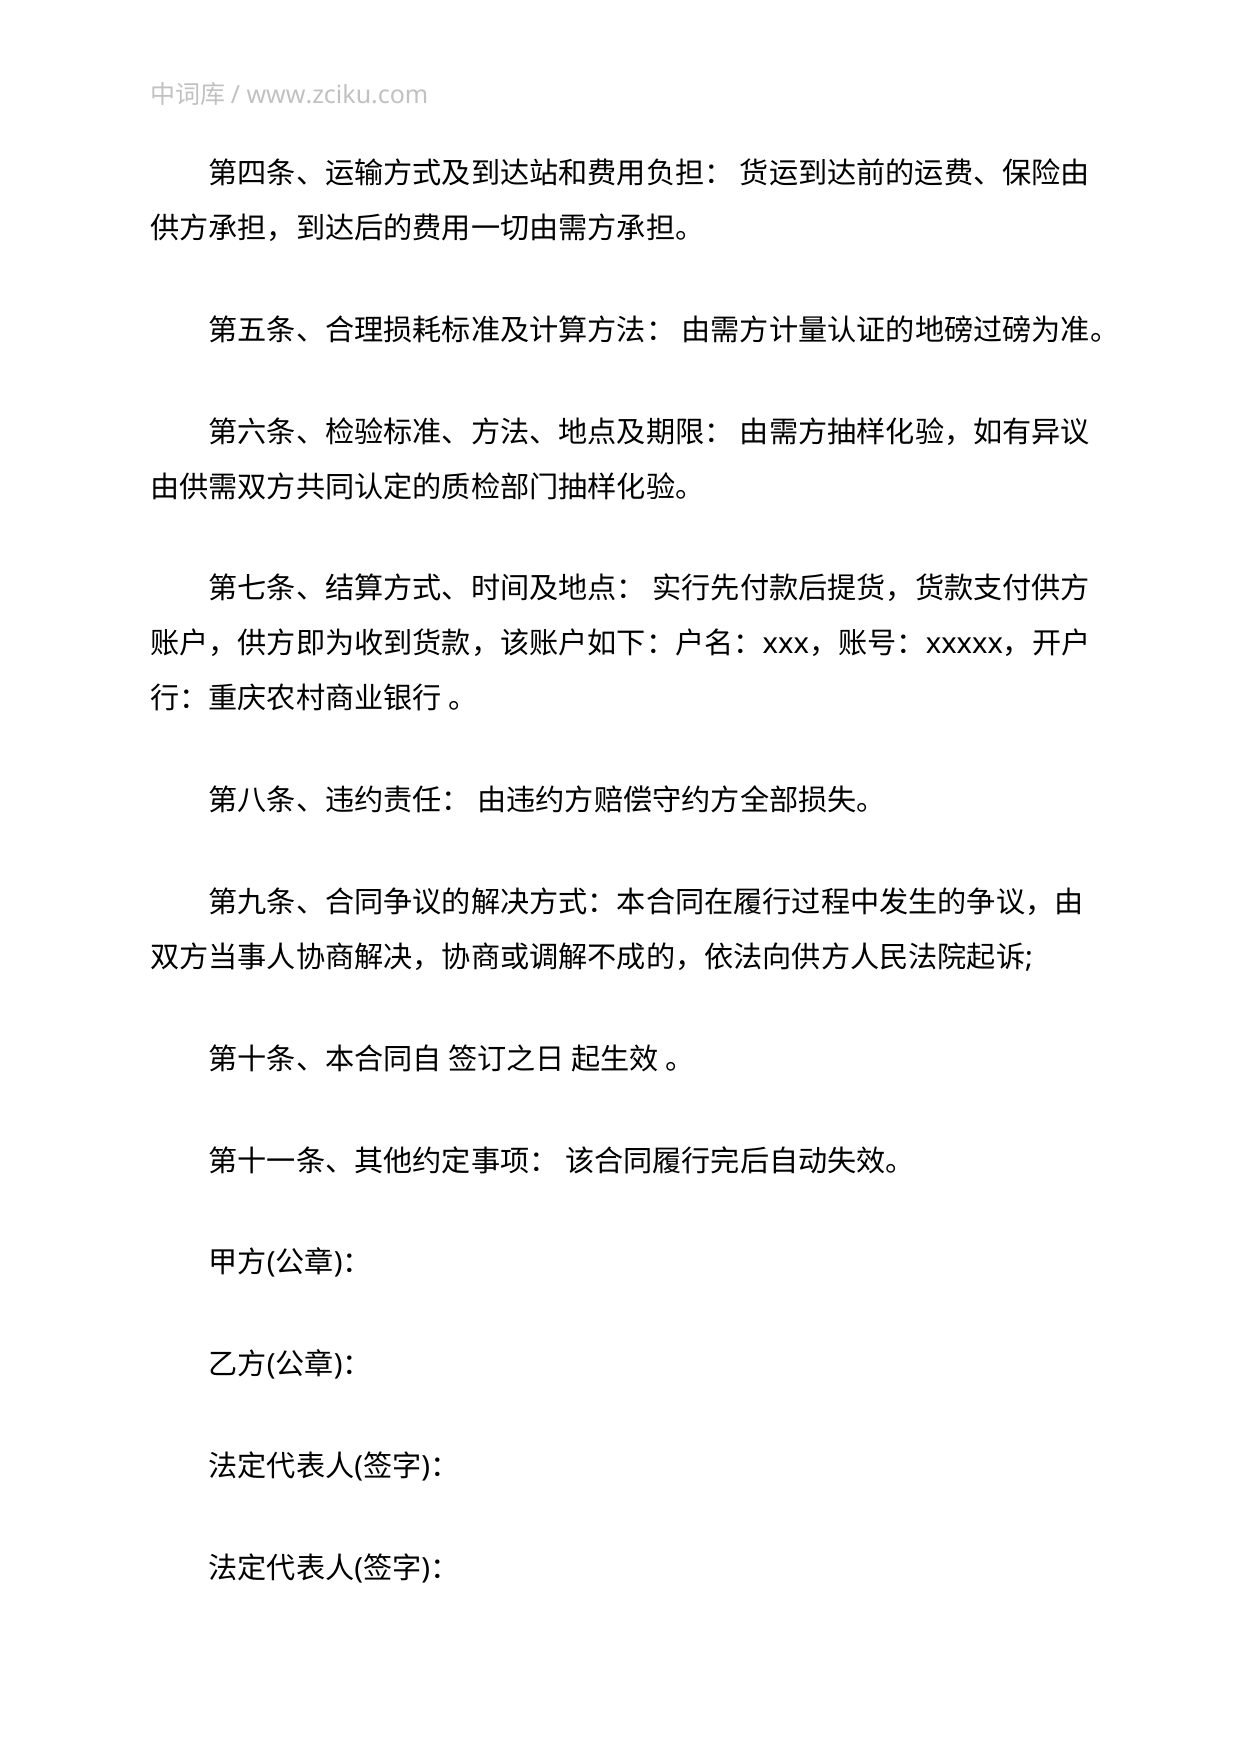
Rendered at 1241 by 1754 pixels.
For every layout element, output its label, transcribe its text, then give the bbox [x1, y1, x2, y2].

text 第四条、运输方式及到达站和费用负担： 货运到达前的运费、保险由供方承担，到达后的费用一切由需方承担。 [150, 150, 1090, 247]
text 第九条、合同争议的解决方式：本合同在履行过程中发生的争议，由双方当事人协商解决，协商或调解不成的，依法向供方人民法院起诉; [150, 878, 1090, 976]
text 第五条、合理损耗标准及计算方法： 由需方计量认证的地磅过磅为准。 [150, 307, 1090, 349]
text 第十一条、其他约定事项： 该合同履行完后自动失效。 [150, 1137, 1090, 1179]
text 乙方(公章)： [150, 1341, 1090, 1383]
text 第七条、结算方式、时间及地点： 实行先付款后提货，货款支付供方账户，供方即为收到货款，该账户如下：户名：xxx，账号：xxxxx，开户行：重庆农村商业银行 。 [150, 565, 1090, 717]
text 第八条、违约责任： 由违约方赔偿守约方全部损失。 [150, 777, 1090, 819]
text 法定代表人(签字)： [150, 1545, 1090, 1587]
text 甲方(公章)： [150, 1239, 1090, 1281]
text 第六条、检验标准、方法、地点及期限： 由需方抽样化验，如有异议由供需双方共同认定的质检部门抽样化验。 [150, 408, 1090, 506]
text 第十条、本合同自 签订之日 起生效 。 [150, 1035, 1090, 1078]
text 法定代表人(签字)： [150, 1443, 1090, 1485]
